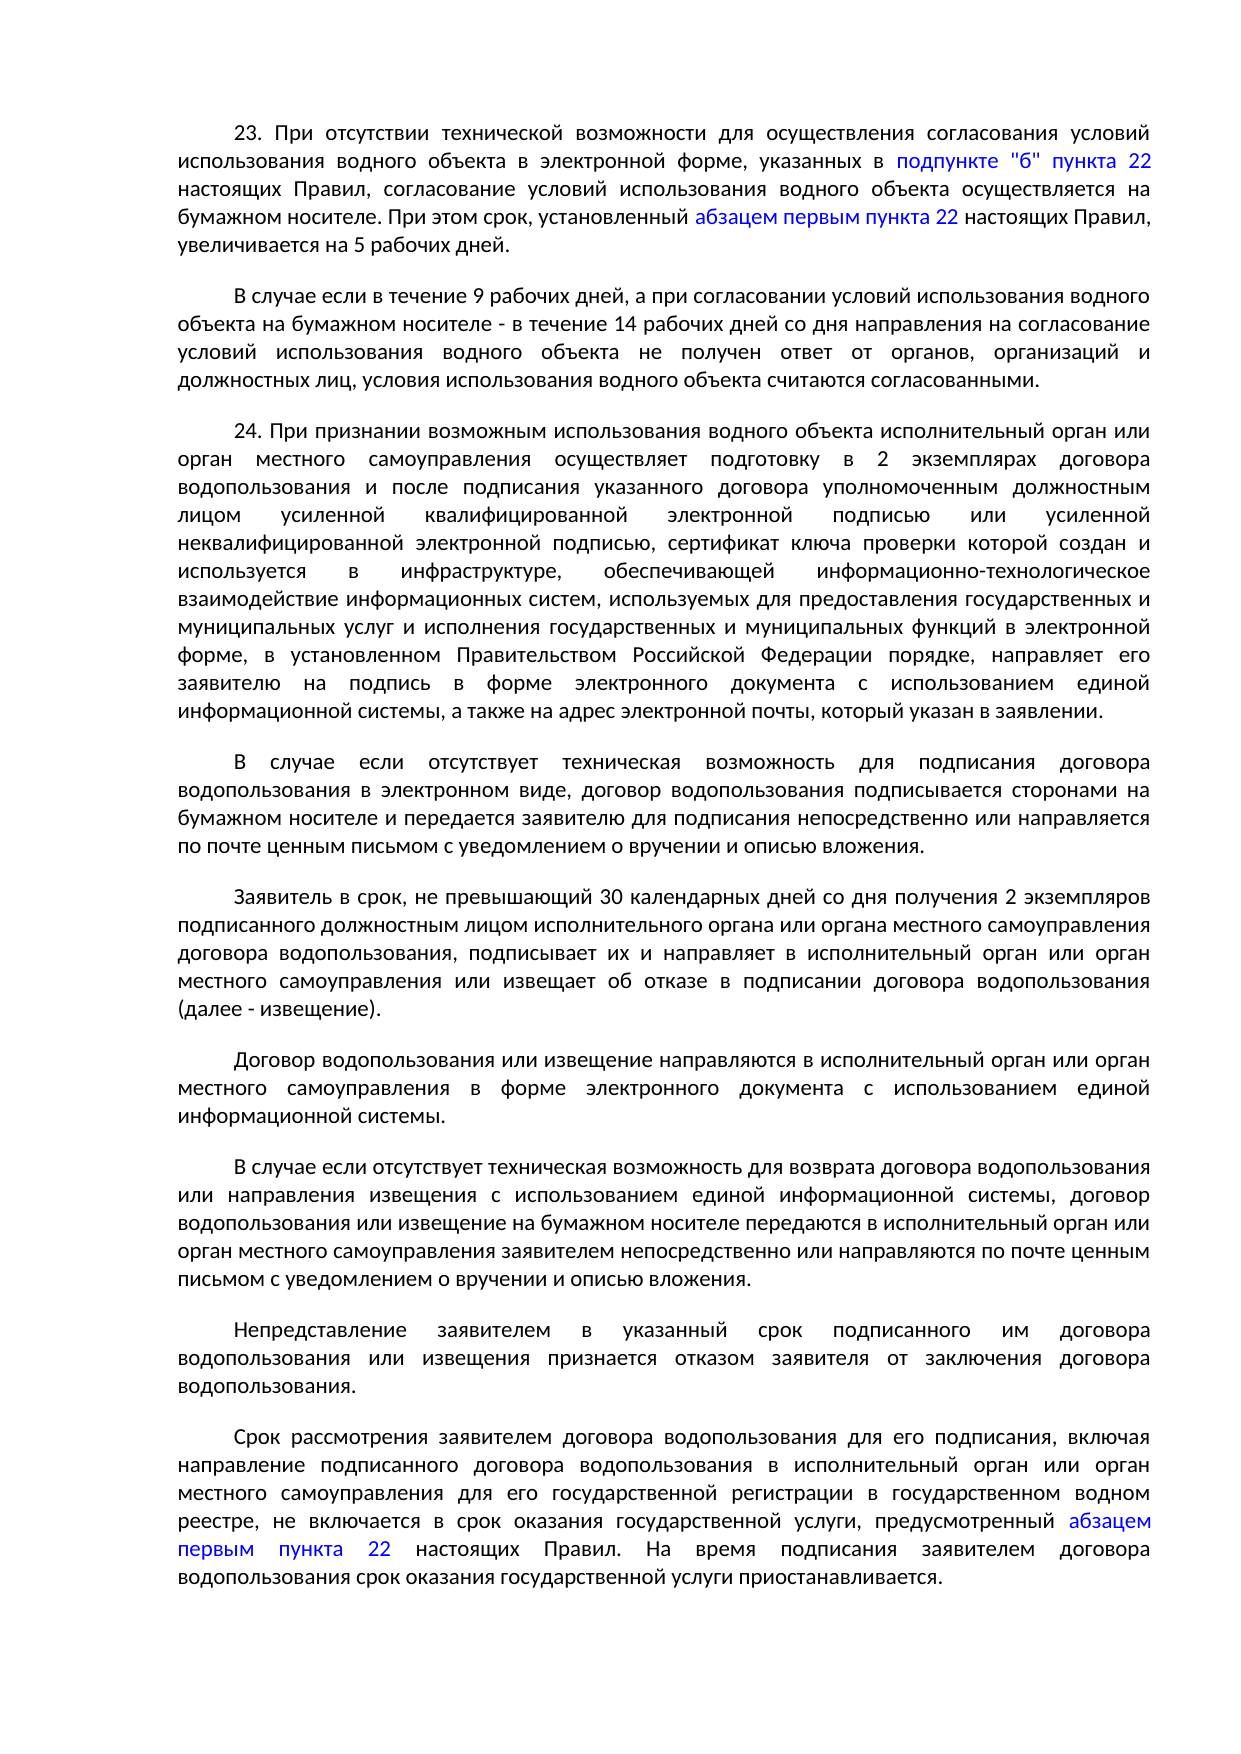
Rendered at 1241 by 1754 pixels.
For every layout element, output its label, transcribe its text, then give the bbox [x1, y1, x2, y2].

text Срок рассмотрения заявителем договора водопользования для его подписания, включая направление подписанного договора водопользования в исполнительный орган или орган местного самоуправления для его государственной регистрации в государственном водном реестре, не включается в срок оказания государственной услуги, предусмотренный абзацем первым пункта 22 настоящих Правил. На время подписания заявителем договора водопользования срок оказания государственной услуги приостанавливается. [177, 1422, 1152, 1590]
text 23. При отсутствии технической возможности для осуществления согласования условий использования водного объекта в электронной форме, указанных в подпункте "б" пункта 22 настоящих Правил, согласование условий использования водного объекта осуществляется на бумажном носителе. При этом срок, установленный абзацем первым пункта 22 настоящих Правил, увеличивается на 5 рабочих дней. [177, 118, 1152, 258]
text Договор водопользования или извещение направляются в исполнительный орган или орган местного самоуправления в форме электронного документа с использованием единой информационной системы. [177, 1045, 1152, 1129]
text Непредставление заявителем в указанный срок подписанного им договора водопользования или извещения признается отказом заявителя от заключения договора водопользования. [177, 1315, 1152, 1399]
text Заявитель в срок, не превышающий 30 календарных дней со дня получения 2 экземпляров подписанного должностным лицом исполнительного органа или органа местного самоуправления договора водопользования, подписывает их и направляет в исполнительный орган или орган местного самоуправления или извещает об отказе в подписании договора водопользования (далее - извещение). [177, 882, 1152, 1022]
text В случае если отсутствует техническая возможность для возврата договора водопользования или направления извещения с использованием единой информационной системы, договор водопользования или извещение на бумажном носителе передаются в исполнительный орган или орган местного самоуправления заявителем непосредственно или направляются по почте ценным письмом с уведомлением о вручении и описью вложения. [177, 1152, 1152, 1292]
text В случае если отсутствует техническая возможность для подписания договора водопользования в электронном виде, договор водопользования подписывается сторонами на бумажном носителе и передается заявителю для подписания непосредственно или направляется по почте ценным письмом с уведомлением о вручении и описью вложения. [177, 747, 1152, 859]
text 24. При признании возможным использования водного объекта исполнительный орган или орган местного самоуправления осуществляет подготовку в 2 экземплярах договора водопользования и после подписания указанного договора уполномоченным должностным лицом усиленной квалифицированной электронной подписью или усиленной неквалифицированной электронной подписью, сертификат ключа проверки которой создан и используется в инфраструктуре, обеспечивающей информационно-технологическое взаимодействие информационных систем, используемых для предоставления государственных и муниципальных услуг и исполнения государственных и муниципальных функций в электронной форме, в установленном Правительством Российской Федерации порядке, направляет его заявителю на подпись в форме электронного документа с использованием единой информационной системы, а также на адрес электронной почты, который указан в заявлении. [177, 416, 1152, 724]
text В случае если в течение 9 рабочих дней, а при согласовании условий использования водного объекта на бумажном носителе - в течение 14 рабочих дней со дня направления на согласование условий использования водного объекта не получен ответ от органов, организаций и должностных лиц, условия использования водного объекта считаются согласованными. [177, 281, 1152, 393]
